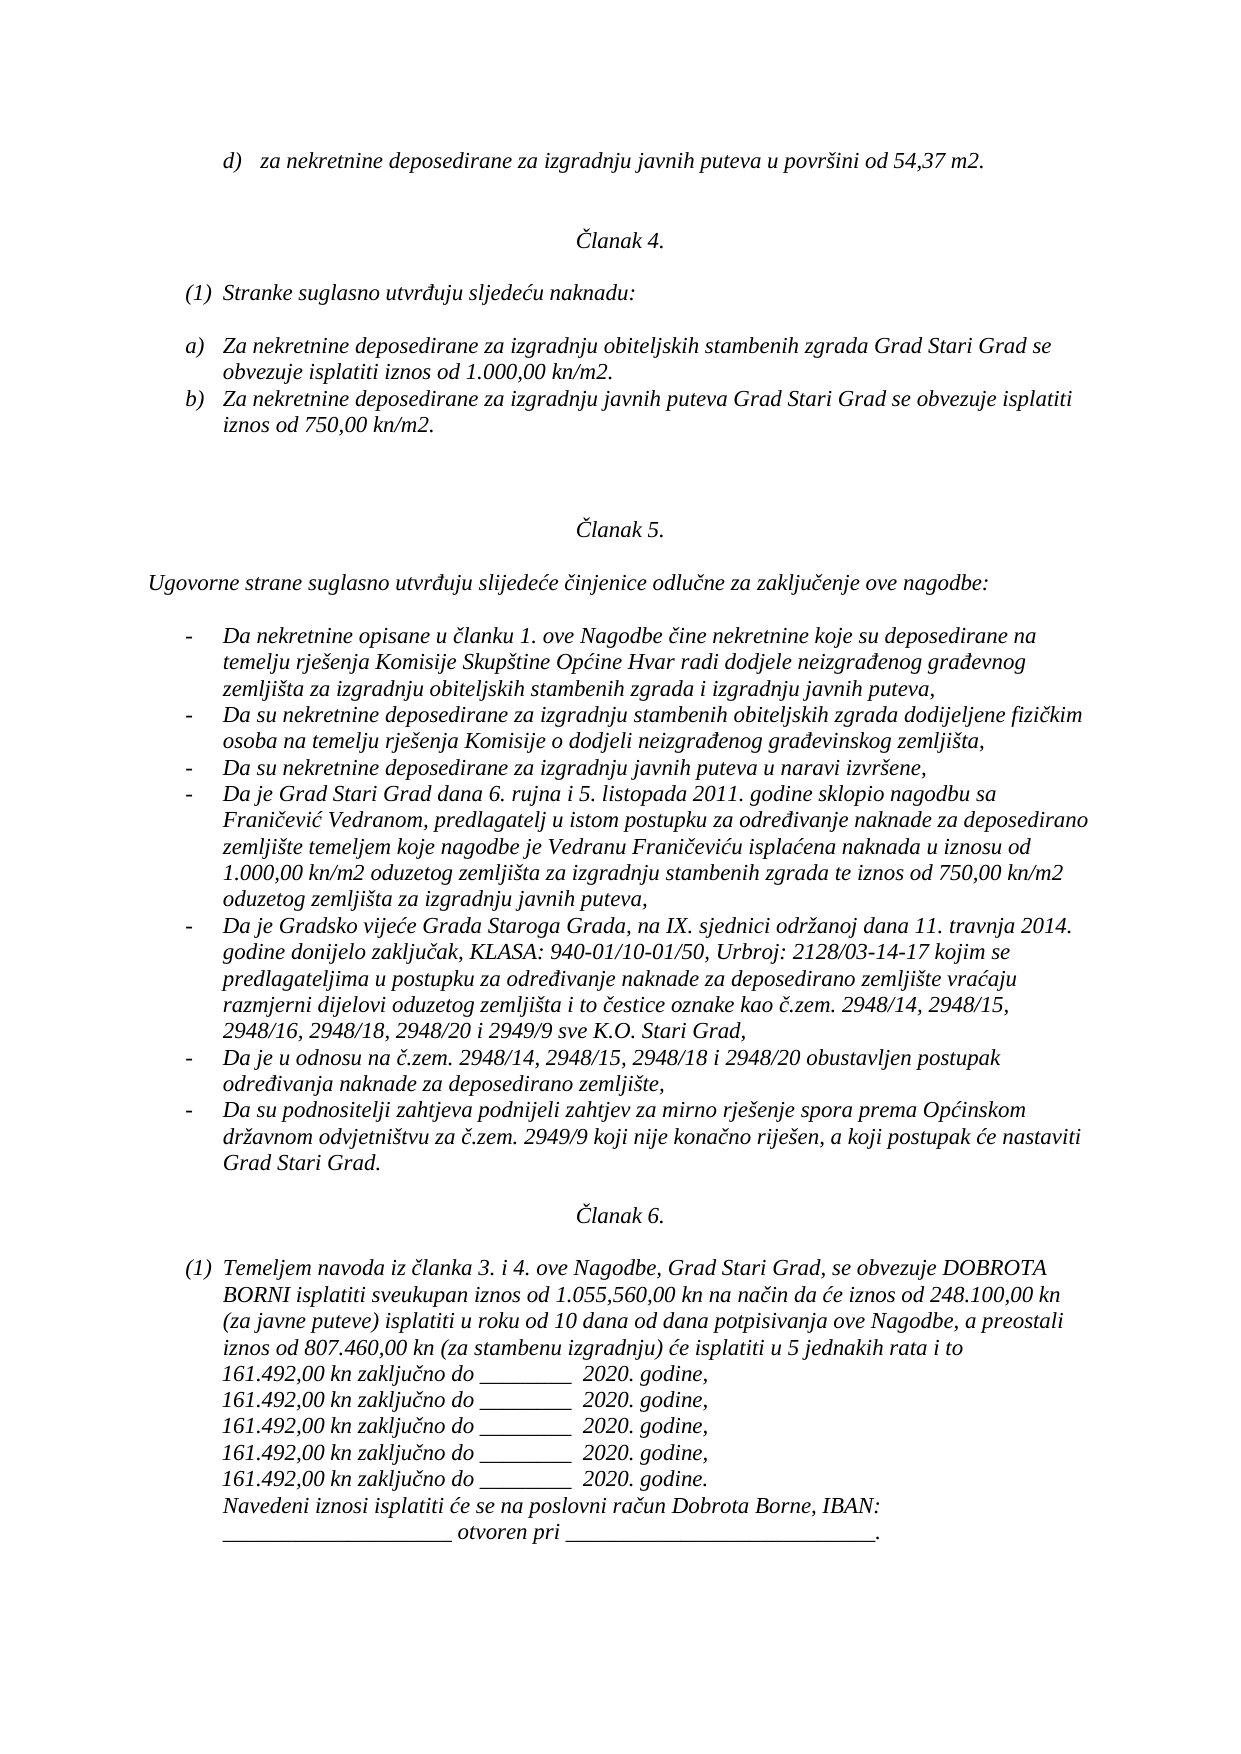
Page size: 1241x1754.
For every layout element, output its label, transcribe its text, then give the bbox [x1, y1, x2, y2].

text Članak 4. [148, 227, 1093, 253]
text 161.492,00 kn zaključno do ________ 2020. godine, [221, 1386, 1093, 1413]
list Da je Gradsko vijeće Grada Staroga Grada, na IX. sjednici održanoj dana 11. travnja 2014. godine donijelo zaključak, KLASA: 940-01/10-01/50, Urbroj: 2128/03-14-17 kojim se predlagateljima u postupku za određivanje naknade za deposedirano zemljište vraćaju razmjerni dijelovi oduzetog zemljišta i to čestice oznake kao č.zem. 2948/14, 2948/15, 2948/16, 2948/18, 2948/20 i 2949/9 sve K.O. Stari Grad, [185, 912, 1093, 1044]
text 161.492,00 kn zaključno do ________ 2020. godine, [148, 1439, 1093, 1465]
text 161.492,00 kn zaključno do ________ 2020. godine, [148, 1413, 1093, 1439]
list Za nekretnine deposedirane za izgradnju obiteljskih stambenih zgrada Grad Stari Grad se obvezuje isplatiti iznos od 1.000,00 kn/m2. [185, 332, 1093, 385]
list Da su podnositelji zahtjeva podnijeli zahtjev za mirno rješenje spora prema Općinskom državnom odvjetništvu za č.zem. 2949/9 koji nije konačno riješen, a koji postupak će nastaviti Grad Stari Grad. [185, 1096, 1093, 1175]
text Članak 6. [148, 1202, 1093, 1228]
list Za nekretnine deposedirane za izgradnju javnih puteva Grad Stari Grad se obvezuje isplatiti iznos od 750,00 kn/m2. [185, 385, 1093, 437]
list Temeljem navoda iz članka 3. i 4. ove Nagodbe, Grad Stari Grad, se obvezuje DOBROTA BORNI isplatiti sveukupan iznos od 1.055,560,00 kn na način da će iznos od 248.100,00 kn (za javne puteve) isplatiti u roku od 10 dana od dana potpisivanja ove Nagodbe, a preostali iznos od 807.460,00 kn (za stambenu izgradnju) će isplatiti u 5 jednakih rata i to [185, 1254, 1093, 1360]
text Ugovorne strane suglasno utvrđuju slijedeće činjenice odlučne za zaključenje ove nagodbe: [148, 569, 1093, 596]
text 161.492,00 kn zaključno do ________ 2020. godine, [148, 1360, 1093, 1386]
list Da je Grad Stari Grad dana 6. rujna i 5. listopada 2011. godine sklopio nagodbu sa Franičević Vedranom, predlagatelj u istom postupku za određivanje naknade za deposedirano zemljište temeljem koje nagodbe je Vedranu Franičeviću isplaćena naknada u iznosu od 1.000,00 kn/m2 oduzetog zemljišta za izgradnju stambenih zgrada te iznos od 750,00 kn/m2 oduzetog zemljišta za izgradnju javnih puteva, [185, 780, 1093, 912]
list Da nekretnine opisane u članku 1. ove Nagodbe čine nekretnine koje su deposedirane na temelju rješenja Komisije Skupštine Općine Hvar radi dodjele neizgrađenog građevnog zemljišta za izgradnju obiteljskih stambenih zgrada i izgradnju javnih puteva, [185, 622, 1093, 701]
text Navedeni iznosi isplatiti će se na poslovni račun Dobrota Borne, IBAN: ____________________ otvoren pri ___________________________. [223, 1492, 1093, 1544]
text 161.492,00 kn zaključno do ________ 2020. godine. [148, 1465, 1093, 1492]
list za nekretnine deposedirane za izgradnju javnih puteva u površini od 54,37 m2. [223, 148, 1093, 174]
list Stranke suglasno utvrđuju sljedeću naknadu: [185, 279, 1093, 306]
text Članak 5. [148, 517, 1093, 543]
list Da je u odnosu na č.zem. 2948/14, 2948/15, 2948/18 i 2948/20 obustavljen postupak određivanja naknade za deposedirano zemljište, [185, 1044, 1093, 1096]
list Da su nekretnine deposedirane za izgradnju stambenih obiteljskih zgrada dodijeljene fizičkim osoba na temelju rješenja Komisije o dodjeli neizgrađenog građevinskog zemljišta, [185, 701, 1093, 754]
list Da su nekretnine deposedirane za izgradnju javnih puteva u naravi izvršene, [185, 754, 1093, 780]
